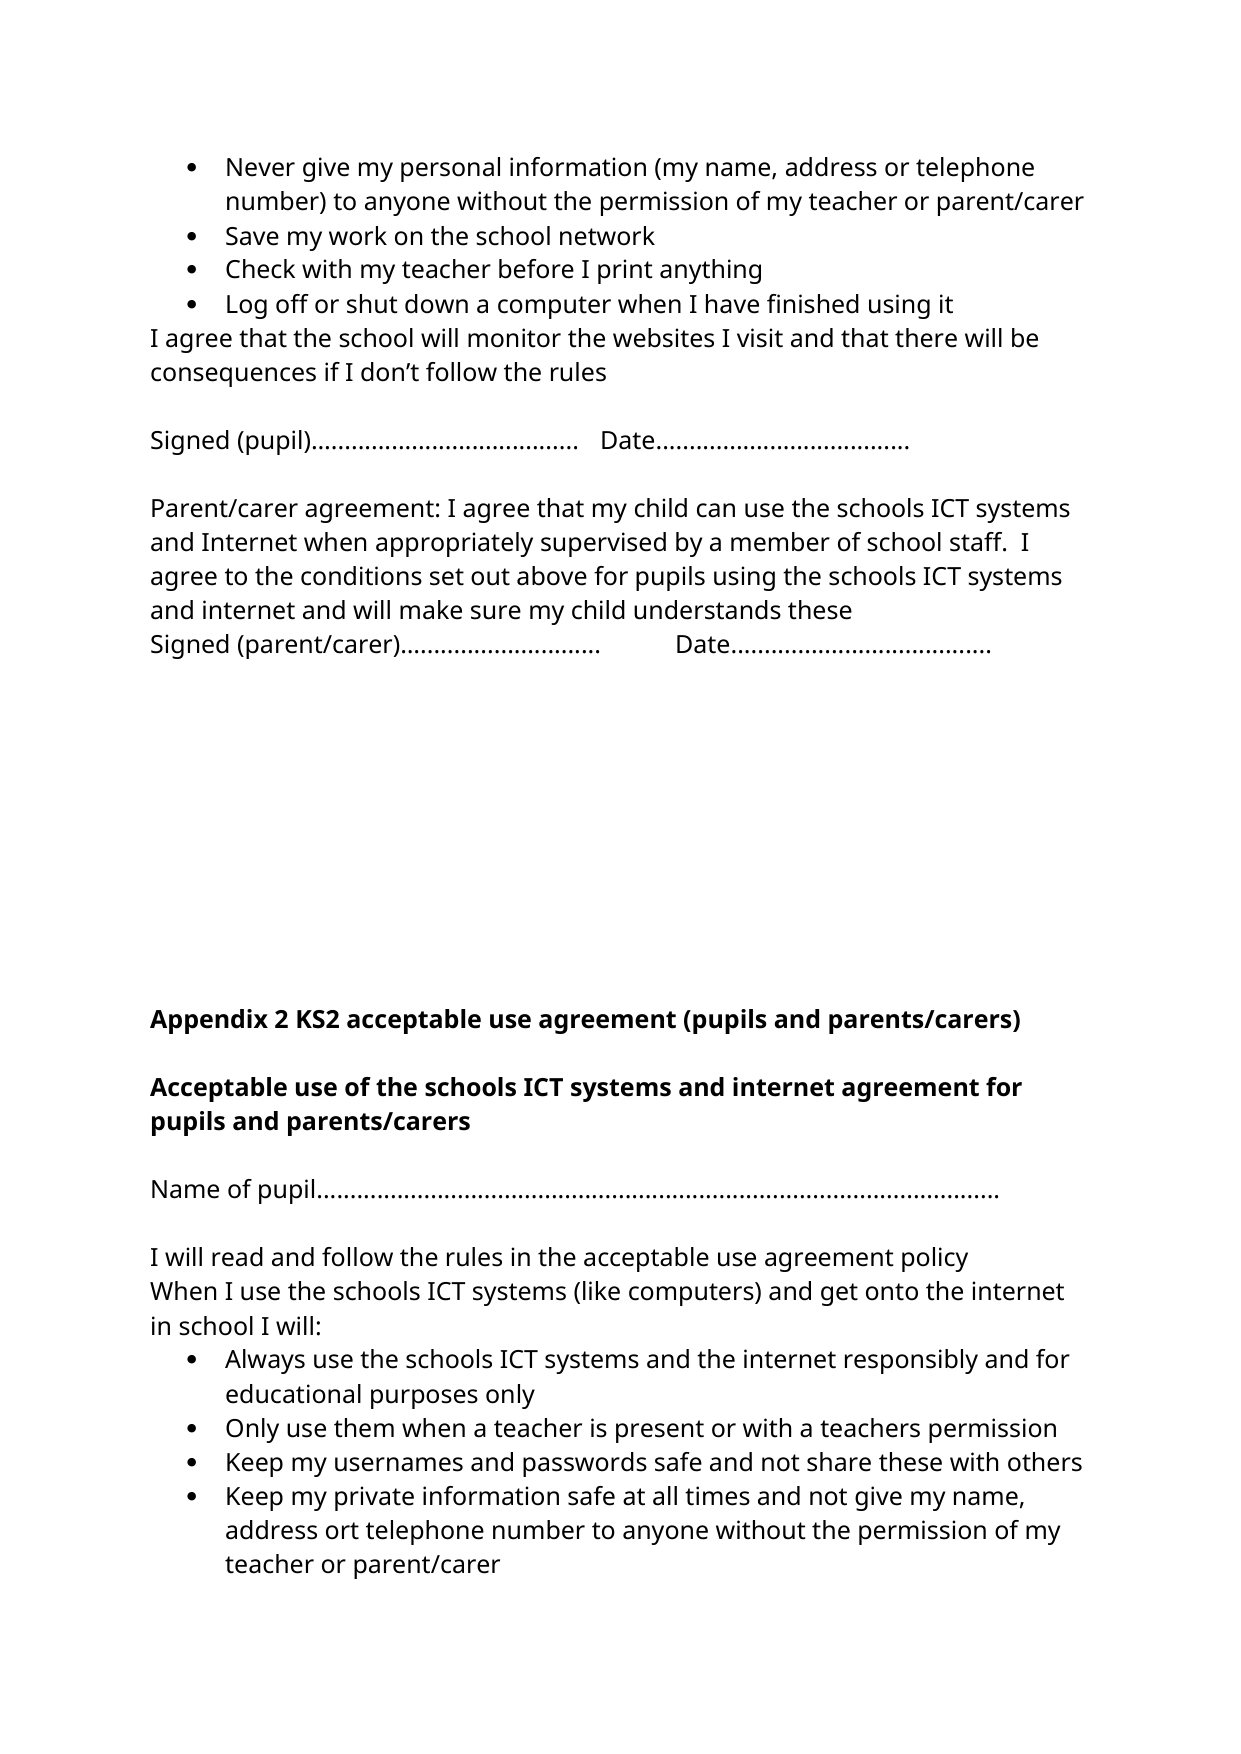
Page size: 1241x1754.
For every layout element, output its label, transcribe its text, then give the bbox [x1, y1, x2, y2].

list Save my work on the school network [187, 218, 1090, 252]
text Parent/carer agreement: I agree that my child can use the schools ICT systems and Internet when appropriately supervised by a member of school staff. I agree to the conditions set out above for pupils using the schools ICT systems and internet and will make sure my child understands these [150, 491, 1090, 627]
list Only use them when a teacher is present or with a teachers permission [187, 1410, 1090, 1444]
text I agree that the school will monitor the websites I visit and that there will be consequences if I don’t follow the rules [150, 320, 1090, 388]
list Log off or shut down a computer when I have finished using it [187, 286, 1090, 320]
text I will read and follow the rules in the acceptable use agreement policy [150, 1240, 1090, 1274]
text When I use the schools ICT systems (like computers) and get onto the internet in school I will: [150, 1274, 1090, 1342]
text Signed (pupil)…..................................... Date...................................... [150, 422, 1090, 457]
list Keep my usernames and passwords safe and not share these with others [187, 1444, 1090, 1478]
list Always use the schools ICT systems and the internet responsibly and for educational purposes only [187, 1342, 1090, 1410]
list Keep my private information safe at all times and not give my name, address ort telephone number to anyone without the permission of my teacher or parent/carer [187, 1478, 1090, 1581]
text Name of pupil...................................................................................................... [150, 1172, 1090, 1206]
text Appendix 2 KS2 acceptable use agreement (pupils and parents/carers) [150, 1002, 1090, 1036]
text Acceptable use of the schools ICT systems and internet agreement for pupils and parents/carers [150, 1070, 1090, 1138]
text Signed (parent/carer)…........................... Date....................................... [150, 627, 1090, 661]
list Check with my teacher before I print anything [187, 252, 1090, 286]
list Never give my personal information (my name, address or telephone number) to anyone without the permission of my teacher or parent/carer [187, 150, 1090, 218]
